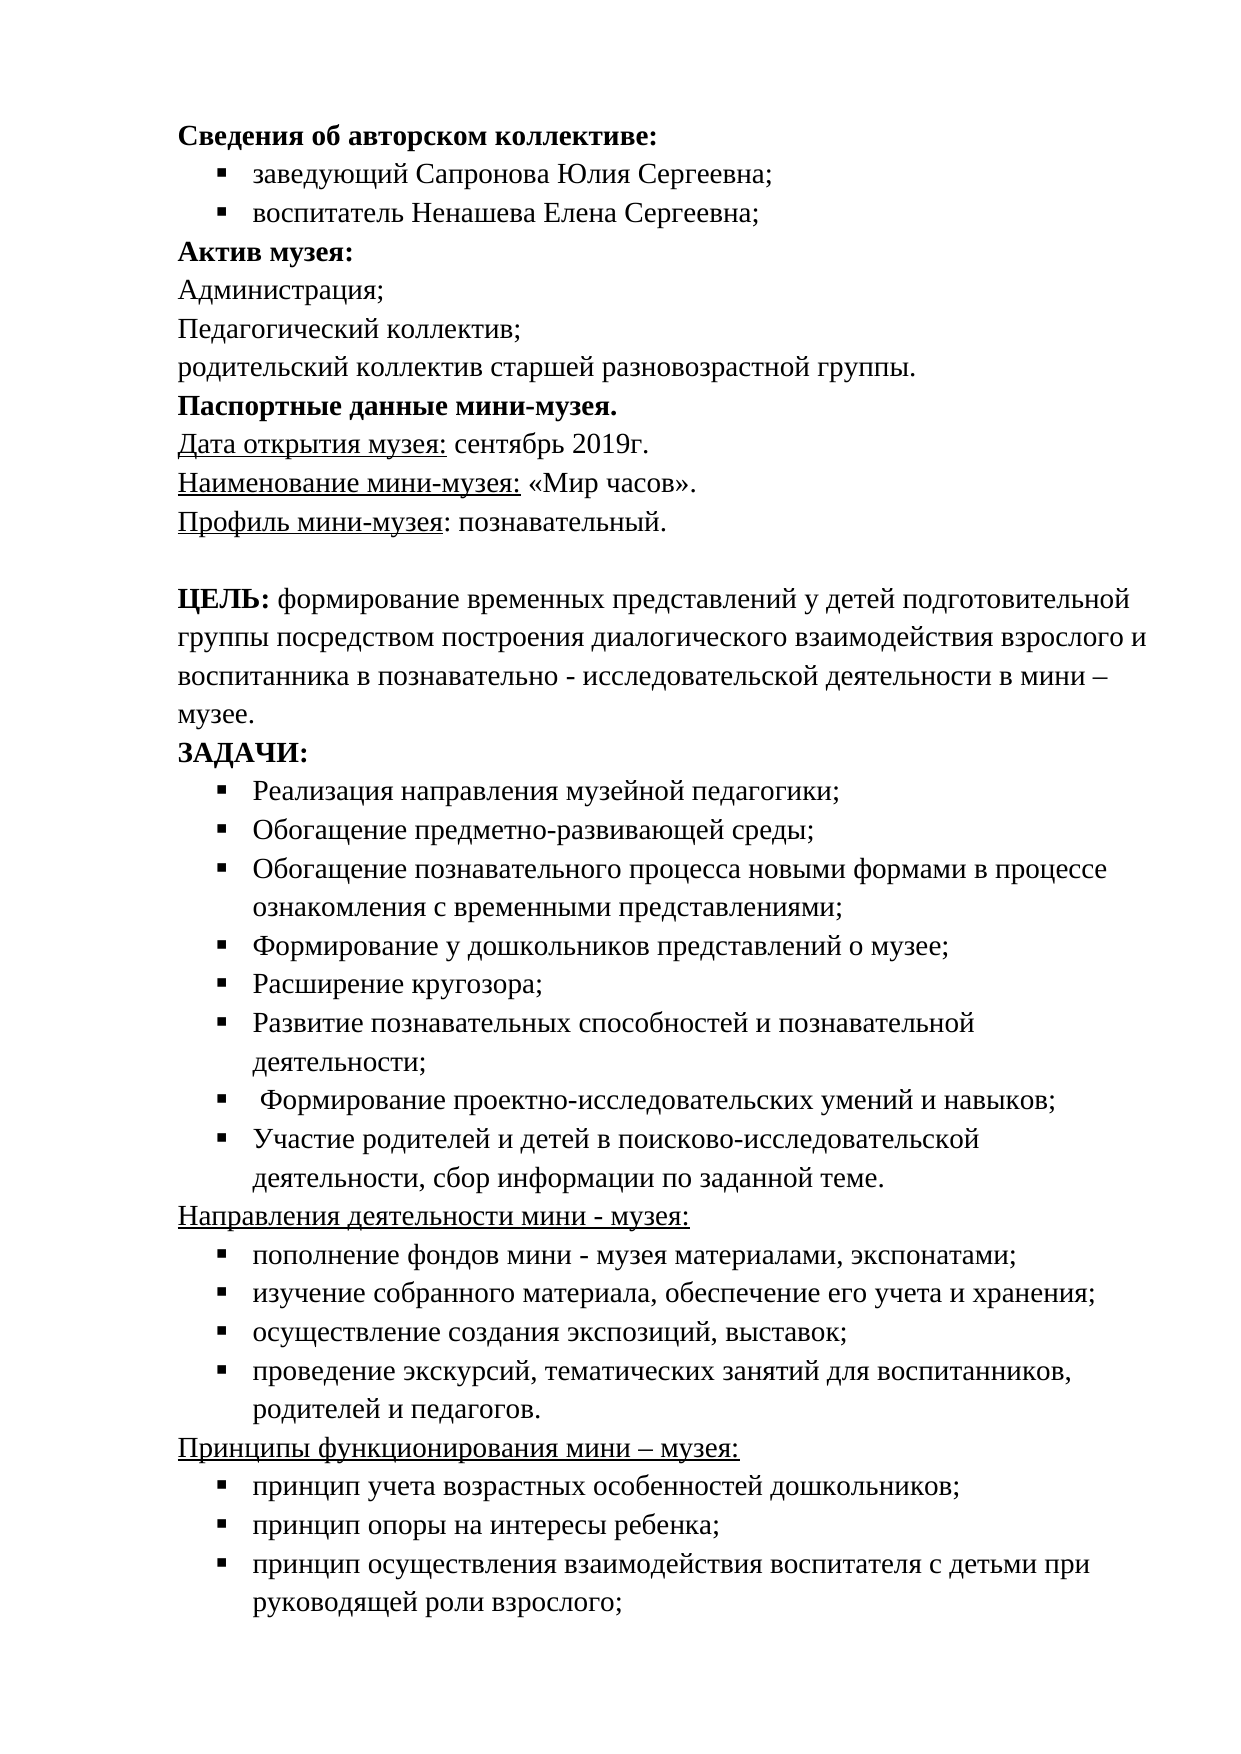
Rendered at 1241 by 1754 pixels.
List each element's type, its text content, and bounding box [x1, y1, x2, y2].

text ЦЕЛЬ: формирование временных представлений у детей подготовительной группы посредством построения диалогического взаимодействия взрослого и воспитанника в познавательно - исследовательской деятельности в мини – музее. [177, 581, 1152, 730]
text Профиль мини-музея: познавательный. [177, 504, 1152, 537]
list заведующий Сапронова Юлия Сергеевна; [215, 157, 1152, 190]
text Сведения об авторском коллективе: [177, 118, 1152, 152]
list воспитатель Ненашева Елена Сергеевна; [215, 195, 1152, 229]
text Наименование мини-музея: «Мир часов». [177, 465, 1152, 499]
list принцип опоры на интересы ребенка; [215, 1507, 1152, 1541]
list Формирование у дошкольников представлений о музее; [215, 928, 1152, 962]
list Обогащение предметно-развивающей среды; [215, 812, 1152, 846]
list Формирование проектно-исследовательских умений и навыков; [215, 1082, 1152, 1116]
text Направления деятельности мини - музея: [177, 1198, 1152, 1232]
list Расширение кругозора; [215, 967, 1152, 1000]
list осуществление создания экспозиций, выставок; [215, 1314, 1152, 1348]
text Дата открытия музея: сентябрь 2019г. [177, 427, 1152, 460]
text Администрация; [177, 272, 1152, 306]
list принцип осуществления взаимодействия воспитателя с детьми при руководящей роли взрослого; [215, 1546, 1152, 1618]
list проведение экскурсий, тематических занятий для воспитанников, родителей и педагогов. [215, 1353, 1152, 1425]
list принцип учета возрастных особенностей дошкольников; [215, 1468, 1152, 1502]
text Принципы функционирования мини – музея: [177, 1430, 1152, 1463]
list изучение собранного материала, обеспечение его учета и хранения; [215, 1276, 1152, 1309]
list Развитие познавательных способностей и познавательной деятельности; [215, 1005, 1152, 1077]
text Педагогический коллектив; [177, 311, 1152, 344]
text родительский коллектив старшей разновозрастной группы. [177, 349, 1152, 383]
list пополнение фондов мини - музея материалами, экспонатами; [215, 1237, 1152, 1271]
text ЗАДАЧИ: [177, 735, 1152, 768]
list Реализация направления музейной педагогики; [215, 773, 1152, 807]
list Участие родителей и детей в поисково-исследовательской деятельности, сбор информации по заданной теме. [215, 1121, 1152, 1193]
text Паспортные данные мини-музея. [177, 388, 1152, 422]
list Обогащение познавательного процесса новыми формами в процессе ознакомления с временными представлениями; [215, 851, 1152, 923]
text Актив музея: [177, 234, 1152, 267]
